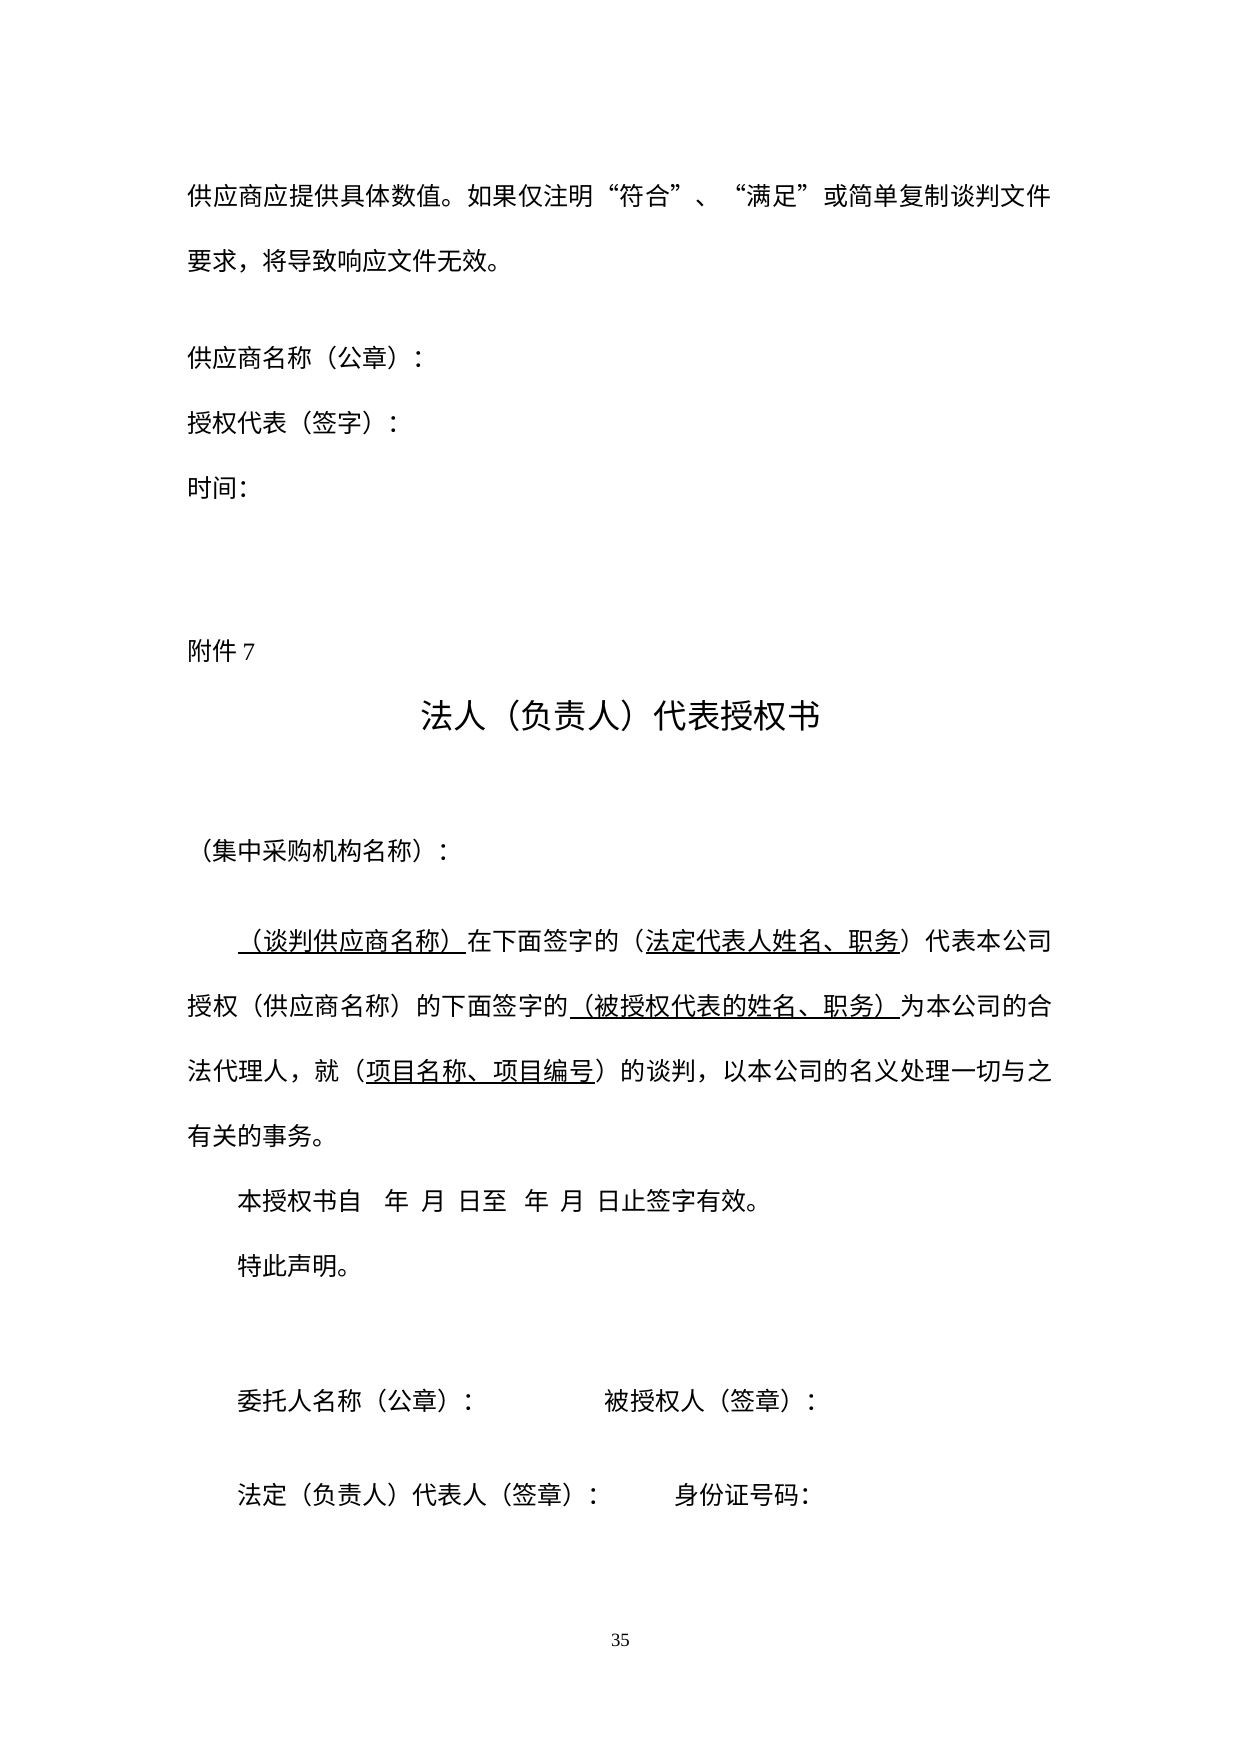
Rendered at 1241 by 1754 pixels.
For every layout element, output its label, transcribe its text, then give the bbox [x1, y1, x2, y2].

text （集中采购机构名称）： [187, 817, 1053, 882]
text 法人（负责人）代表授权书 [187, 682, 1053, 747]
text 本授权书自 年 月 日至 年 月 日止签字有效。 [187, 1167, 1053, 1232]
text 委托人名称（公章）： 被授权人（签章）： [187, 1367, 1053, 1432]
text 特此声明。 [187, 1232, 1053, 1297]
text 时间： [187, 454, 1053, 519]
text （谈判供应商名称）在下面签字的（法定代表人姓名、职务）代表本公司授权（供应商名称）的下面签字的（被授权代表的姓名、职务）为本公司的合法代理人，就（项目名称、项目编号）的谈判，以本公司的名义处理一切与之有关的事务。 [187, 907, 1053, 1167]
text 法定（负责人）代表人（签章）： 身份证号码： [187, 1461, 1053, 1526]
text 供应商名称（公章）： [187, 324, 1053, 389]
text 授权代表（签字）： [187, 389, 1053, 454]
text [187, 162, 1053, 292]
text 附件7 [187, 617, 1053, 682]
